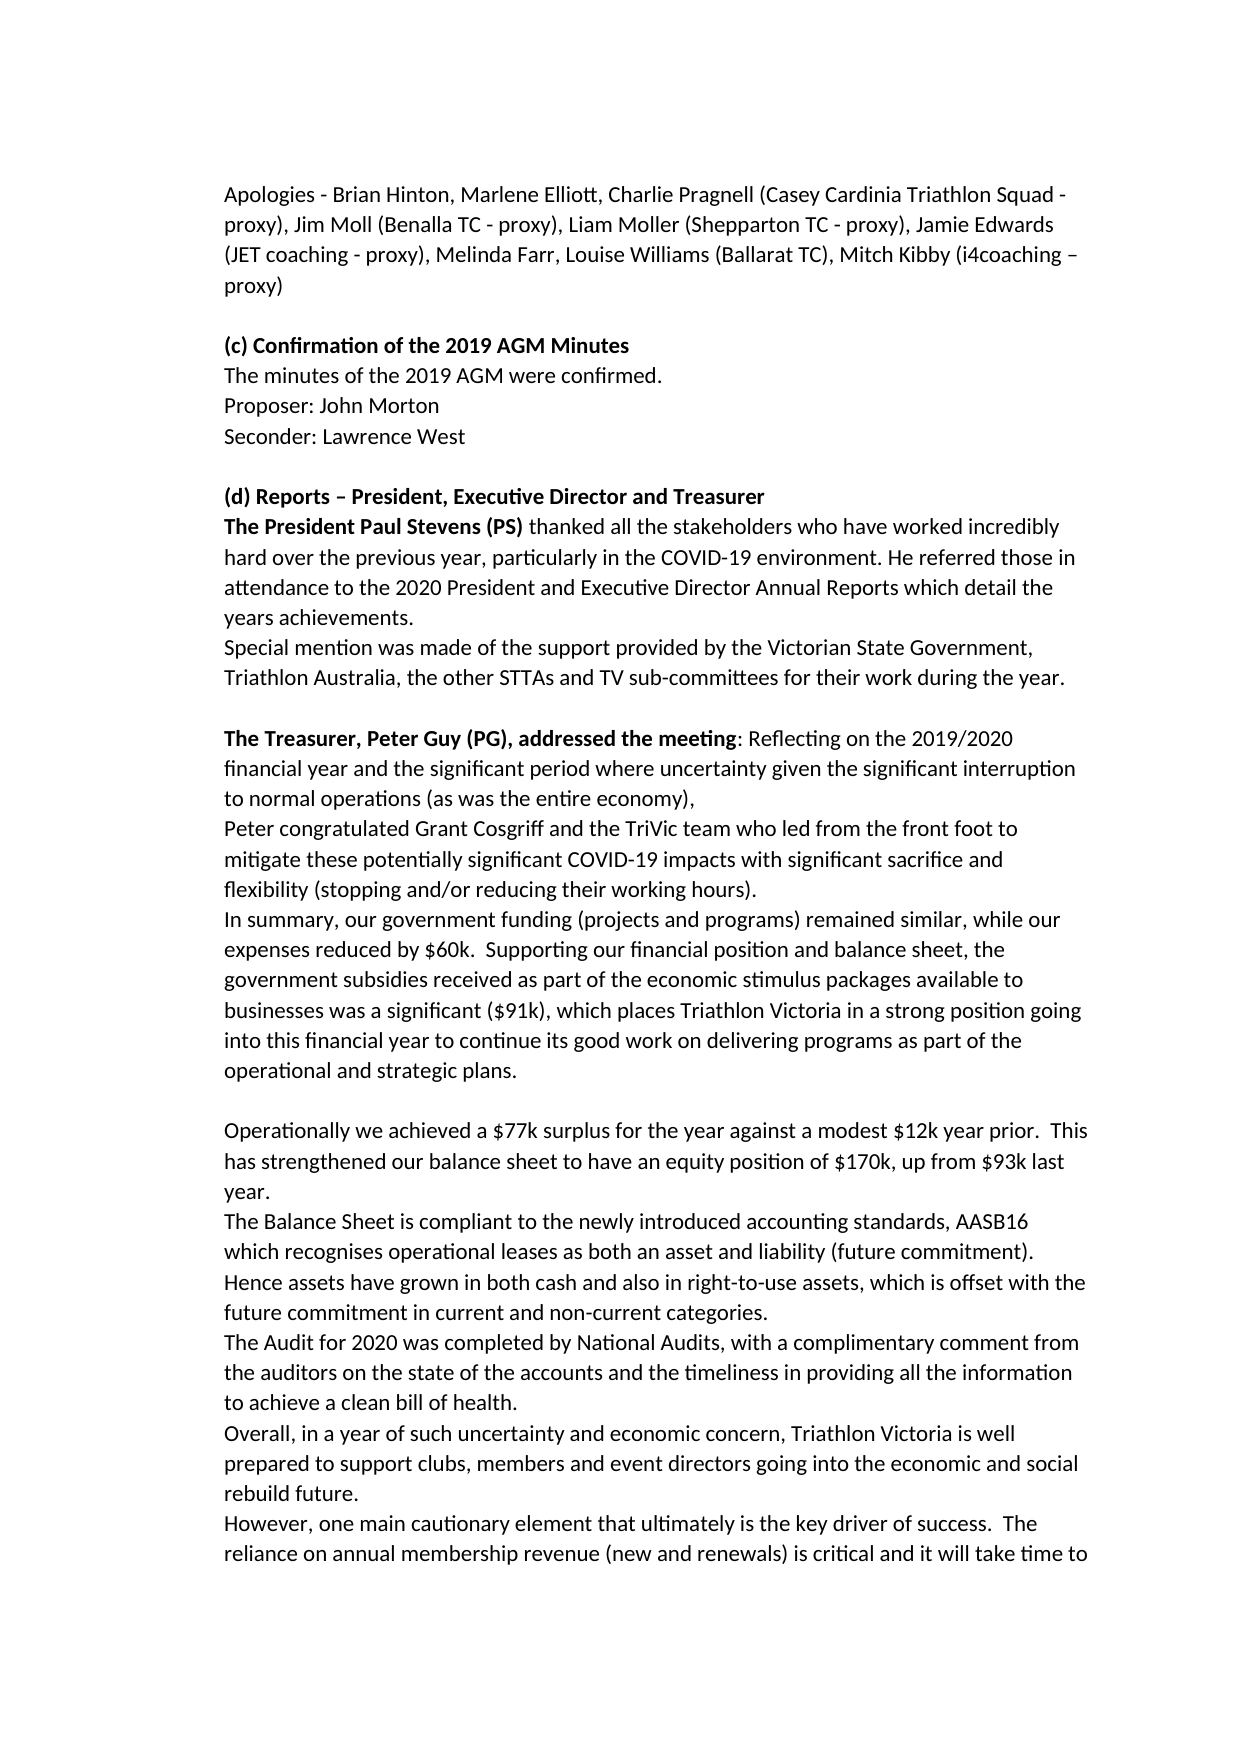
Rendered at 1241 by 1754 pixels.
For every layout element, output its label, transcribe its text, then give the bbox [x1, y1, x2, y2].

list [224, 1509, 1090, 1568]
list (c) Confirmation of the 2019 AGM Minutes [224, 331, 1090, 359]
list The President Paul Stevens (PS) thanked all the stakeholders who have worked incredibly hard over the previous year, particularly in the COVID-19 environment. He referred those in attendance to the 2020 President and Executive Director Annual Reports which detail the years achievements. [224, 512, 1090, 631]
list (d) Reports – President, Executive Director and Treasurer [224, 482, 1090, 510]
list The Balance Sheet is compliant to the newly introduced accounting standards, AASB16 which recognises operational leases as both an asset and liability (future commitment). Hence assets have grown in both cash and also in right-to-use assets, which is offset with the future commitment in current and non-current categories. [224, 1207, 1090, 1326]
list Apologies - Brian Hinton, Marlene Elliott, Charlie Pragnell (Casey Cardinia Triathlon Squad - proxy), Jim Moll (Benalla TC - proxy), Liam Moller (Shepparton TC - proxy), Jamie Edwards (JET coaching - proxy), Melinda Farr, Louise Williams (Ballarat TC), Mitch Kibby (i4coaching – proxy) [224, 180, 1090, 299]
list Operationally we achieved a $77k surplus for the year against a modest $12k year prior. This has strengthened our balance sheet to have an equity position of $170k, up from $93k last year. [224, 1117, 1090, 1205]
list Seconder: Lawrence West [224, 422, 1090, 450]
list The Audit for 2020 was completed by National Audits, with a complimentary comment from the auditors on the state of the accounts and the timeliness in providing all the information to achieve a clean bill of health. [224, 1328, 1090, 1417]
list Special mention was made of the support provided by the Victorian State Government, Triathlon Australia, the other STTAs and TV sub-committees for their work during the year. [224, 633, 1090, 692]
list Proposer: John Morton [224, 392, 1090, 420]
list Peter congratulated Grant Cosgriff and the TriVic team who led from the front foot to mitigate these potentially significant COVID-19 impacts with significant sacrifice and flexibility (stopping and/or reducing their working hours). [224, 814, 1090, 903]
list The minutes of the 2019 AGM were confirmed. [224, 361, 1090, 389]
list Overall, in a year of such uncertainty and economic concern, Triathlon Victoria is well prepared to support clubs, members and event directors going into the economic and social rebuild future. [224, 1419, 1090, 1507]
list In summary, our government funding (projects and programs) remained similar, while our expenses reduced by $60k. Supporting our financial position and balance sheet, the government subsidies received as part of the economic stimulus packages available to businesses was a significant ($91k), which places Triathlon Victoria in a strong position going into this financial year to continue its good work on delivering programs as part of the operational and strategic plans. [224, 905, 1090, 1084]
list The Treasurer, Peter Guy (PG), addressed the meeting: Reflecting on the 2019/2020 financial year and the significant period where uncertainty given the significant interruption to normal operations (as was the entire economy), [224, 724, 1090, 812]
